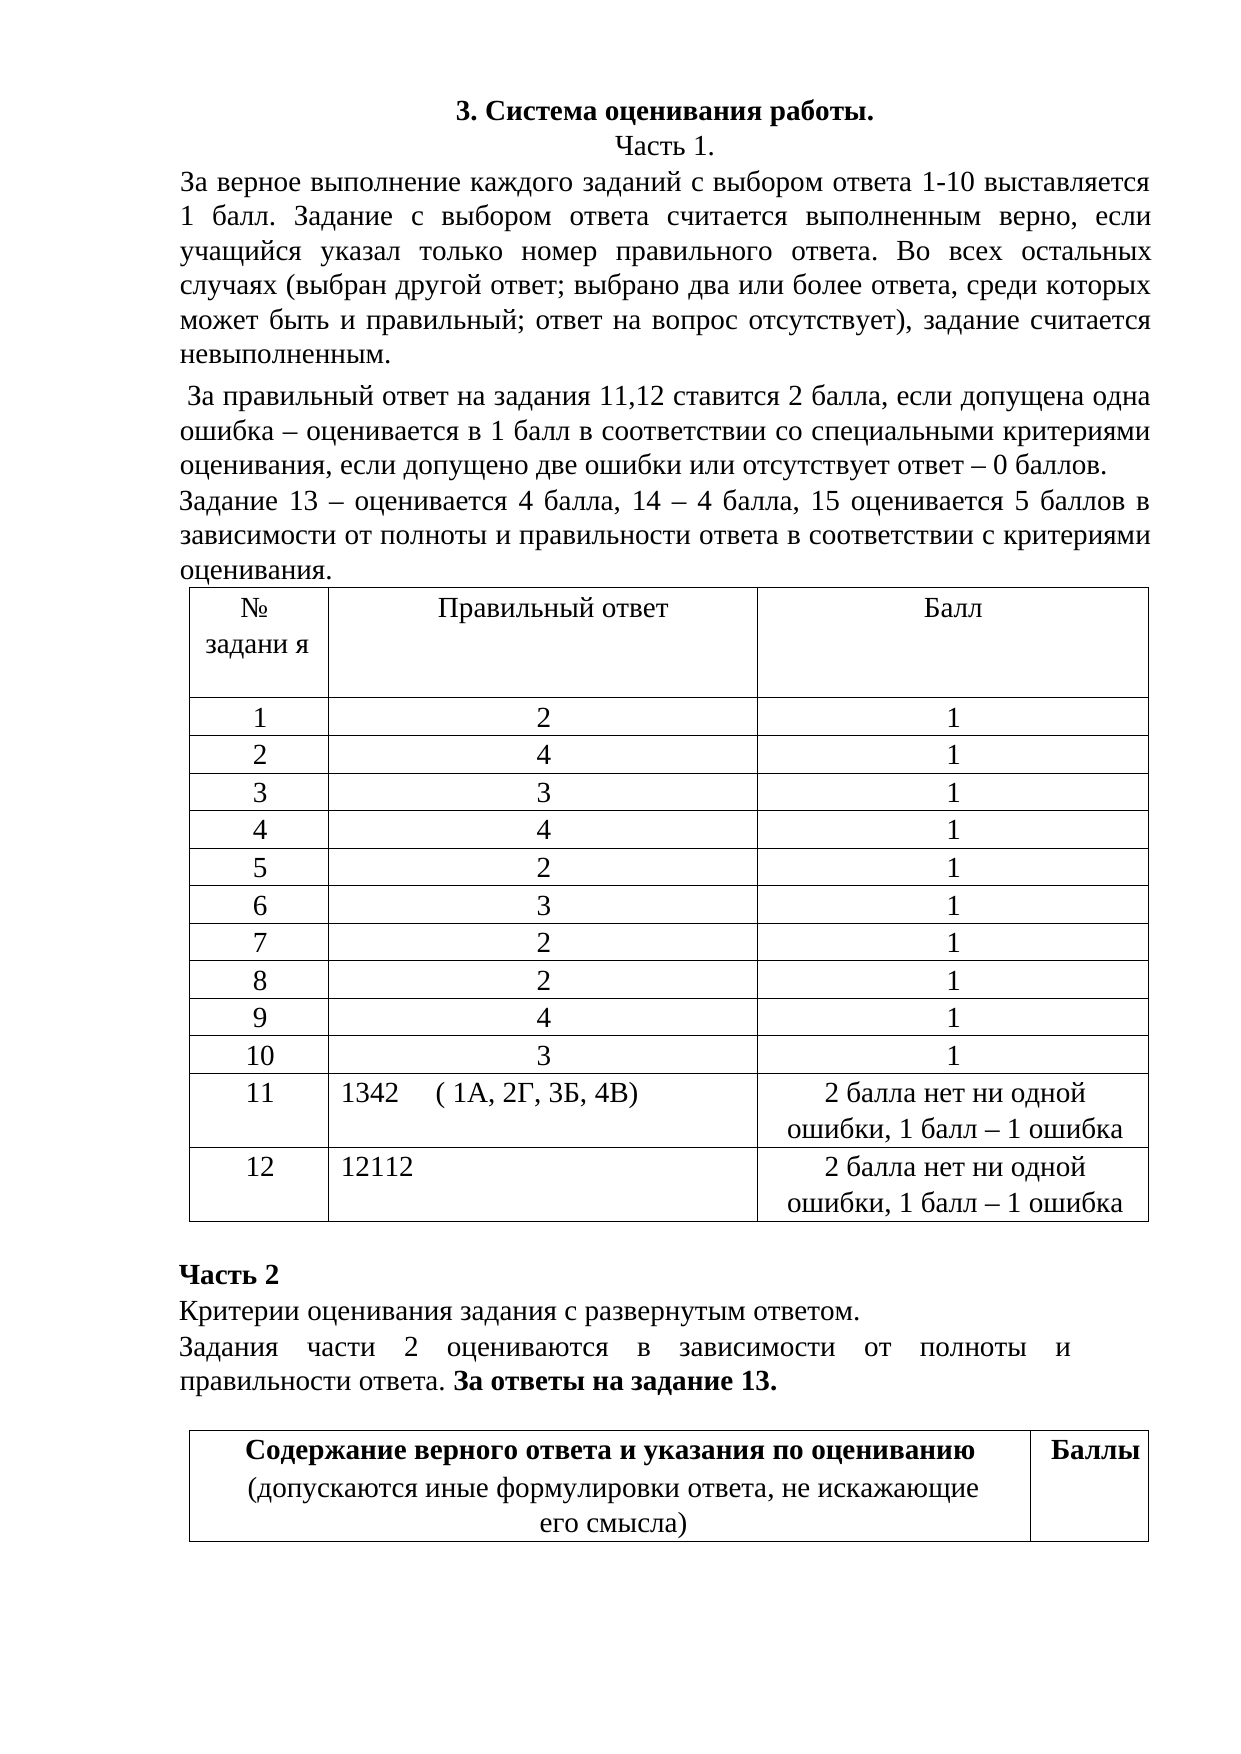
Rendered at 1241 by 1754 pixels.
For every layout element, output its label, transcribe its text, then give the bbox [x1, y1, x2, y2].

table_cell 1 [758, 811, 1148, 848]
text За правильный ответ на задания 11,12 ставится 2 балла, если допущена одна ошибка – оценивается в 1 балл в соответствии со специальными критериями оценивания, если допущено две ошибки или отсутствует ответ – 0 баллов. [179, 378, 1151, 481]
table_cell 4 [329, 736, 757, 772]
table_cell 11 [190, 1074, 328, 1147]
table_cell 2 [329, 924, 757, 960]
text 1 балл. Задание с выбором ответа считается выполненным верно, если учащийся указал только номер правильного ответа. Во всех остальных случаях (выбран другой ответ; выбрано два или более ответа, среди которых может быть и правильный; ответ на вопрос отсутствует), задание считается невыполненным. [179, 198, 1152, 370]
table_cell 5 [190, 849, 328, 885]
text Задание 13 – оценивается 4 балла, 14 – 4 балла, 15 оценивается 5 баллов в зависимости от полноты и правильности ответа в соответствии с критериями оценивания. [178, 483, 1152, 585]
table_header № задани я [190, 588, 328, 697]
table_cell 1 [758, 736, 1148, 772]
table_cell 1 [758, 849, 1148, 885]
table_cell 7 [190, 924, 328, 960]
table_header Баллы [1031, 1431, 1148, 1541]
table_cell 1 [758, 698, 1148, 735]
table_header Содержание верного ответа и указания по оцениванию (допускаются иные формулировки ответа, не искажающие его смысла) [190, 1431, 1030, 1541]
table_cell 3 [329, 774, 757, 810]
table_cell 1 [758, 999, 1148, 1035]
table_header Правильный ответ [329, 588, 757, 697]
table_cell 9 [190, 999, 328, 1035]
table_cell 1 [758, 774, 1148, 810]
text Задания части 2 оцениваются в зависимости от полноты и правильности ответа. За ответы на задание 13. [178, 1329, 1071, 1396]
table_header Балл [758, 588, 1148, 697]
table_cell 1 [758, 886, 1148, 923]
subtitle 3. Система оценивания работы. [408, 93, 921, 126]
table_cell 1 [758, 924, 1148, 960]
table_cell 6 [190, 886, 328, 923]
table_cell 10 [190, 1036, 328, 1073]
table_cell 4 [329, 999, 757, 1035]
table_cell 3 [329, 1036, 757, 1073]
table_cell 3 [329, 886, 757, 923]
table_cell 2 [329, 698, 757, 735]
table_cell 2 [329, 849, 757, 885]
table_cell 3 [190, 774, 328, 810]
table_cell 4 [190, 811, 328, 848]
table_cell 2 балла нет ни одной ошибки, 1 балл – 1 ошибка [758, 1074, 1148, 1147]
table_cell 2 [190, 736, 328, 772]
table_cell 1 [190, 698, 328, 735]
text За верное выполнение каждого заданий с выбором ответа 1-10 выставляется [118, 164, 1212, 198]
subtitle Часть 2 [178, 1257, 1213, 1291]
text Критерии оценивания задания с развернутым ответом. [178, 1293, 1213, 1327]
text Часть 1. [408, 128, 921, 161]
table_cell 1 [758, 961, 1148, 998]
table_cell 12 [190, 1148, 328, 1221]
table_cell 2 [329, 961, 757, 998]
table_cell 1 [758, 1036, 1148, 1073]
table_cell 8 [190, 961, 328, 998]
table_cell 12112 [329, 1148, 757, 1221]
table_cell 4 [329, 811, 757, 848]
table_cell 2 балла нет ни одной ошибки, 1 балл – 1 ошибка [758, 1148, 1148, 1221]
table_cell 1342 ( 1А, 2Г, 3Б, 4В) [329, 1074, 757, 1147]
